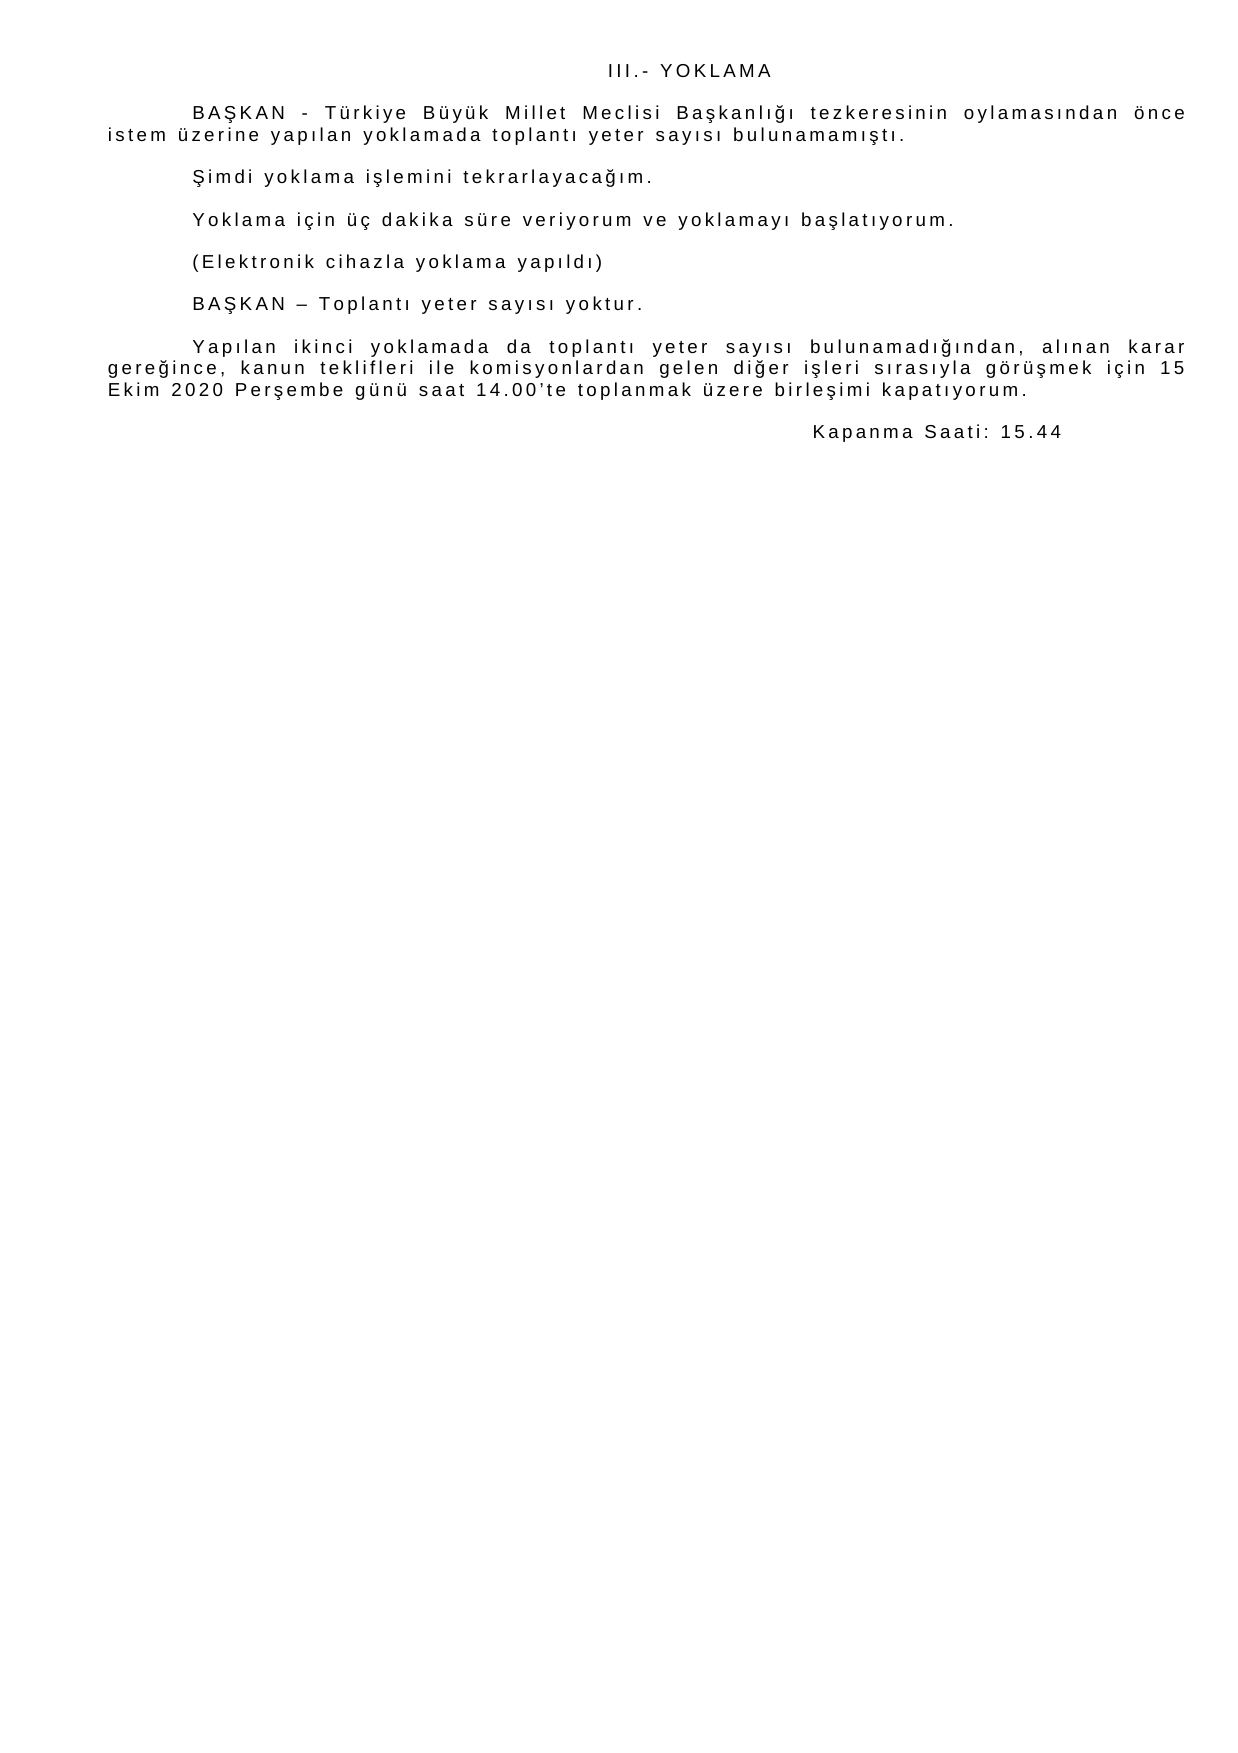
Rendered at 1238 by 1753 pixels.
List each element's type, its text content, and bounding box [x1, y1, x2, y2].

text BAŞKAN – Toplantı yeter sayısı yoktur. [108, 293, 1186, 315]
text BAŞKAN - Türkiye Büyük Millet Meclisi Başkanlığı tezkeresinin oylamasından önce istem üzerine yapılan yoklamada toplantı yeter sayısı bulunamamıştı. [108, 102, 1186, 145]
text Yapılan ikinci yoklamada da toplantı yeter sayısı bulunamadığından, alınan karar gereğince, kanun teklifleri ile komisyonlardan gelen diğer işleri sırasıyla görüşmek için 15 Ekim 2020 Perşembe günü saat 14.00’te toplanmak üzere birleşimi kapatıyorum. [108, 336, 1186, 400]
text Şimdi yoklama işlemini tekrarlayacağım. [108, 166, 1186, 188]
text Yoklama için üç dakika süre veriyorum ve yoklamayı başlatıyorum. [108, 208, 1186, 230]
text Kapanma Saati: 15.44 [639, 421, 1186, 443]
text III.- YOKLAMA [108, 60, 1186, 81]
text (Elektronik cihazla yoklama yapıldı) [108, 251, 1186, 272]
